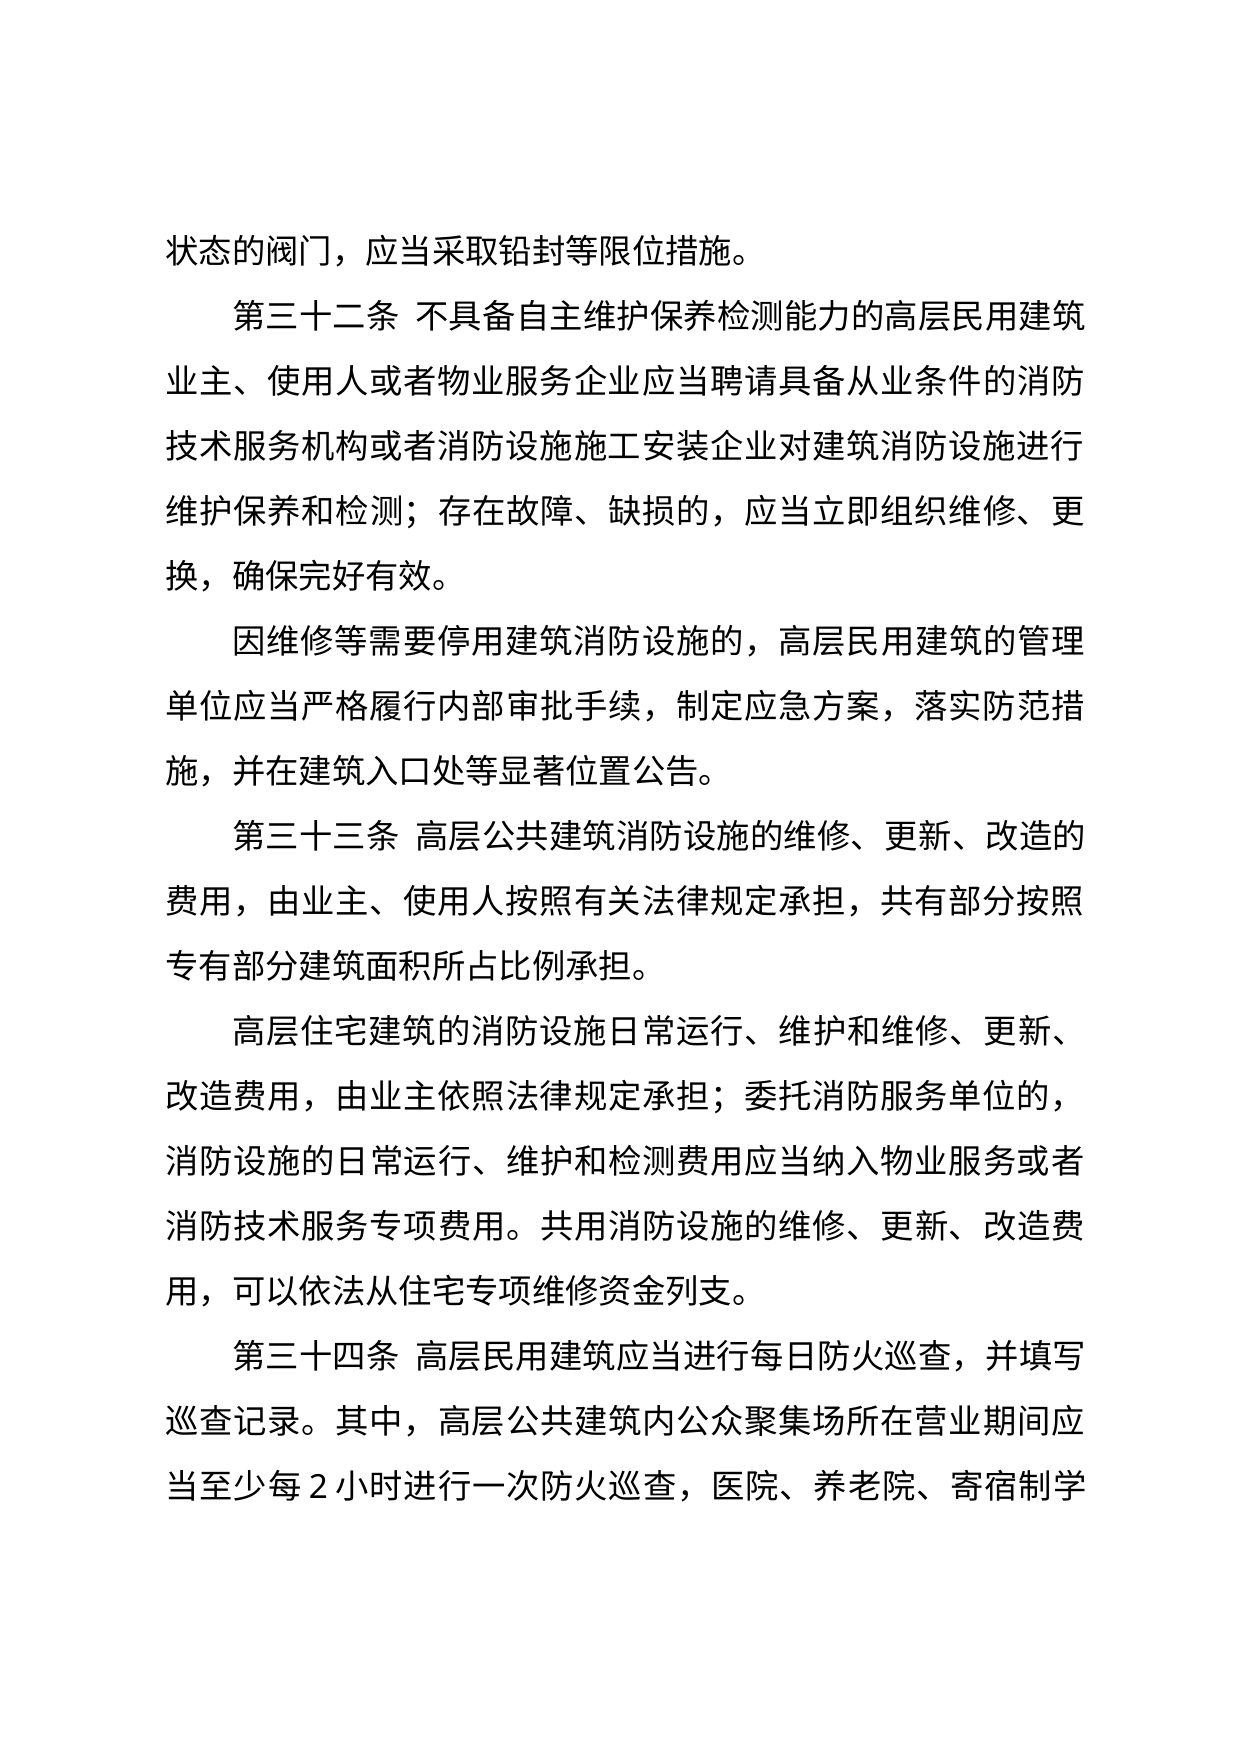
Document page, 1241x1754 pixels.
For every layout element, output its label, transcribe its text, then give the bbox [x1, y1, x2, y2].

text 第三十二条 不具备自主维护保养检测能力的高层民用建筑业主、使用人或者物业服务企业应当聘请具备从业条件的消防技术服务机构或者消防设施施工安装企业对建筑消防设施进行维护保养和检测；存在故障、缺损的，应当立即组织维修、更换，确保完好有效。 [165, 282, 1087, 607]
text 高层住宅建筑的消防设施日常运行、维护和维修、更新、改造费用，由业主依照法律规定承担；委托消防服务单位的，消防设施的日常运行、维护和检测费用应当纳入物业服务或者消防技术服务专项费用。共用消防设施的维修、更新、改造费用，可以依法从住宅专项维修资金列支。 [165, 997, 1087, 1322]
text 第三十三条 高层公共建筑消防设施的维修、更新、改造的费用，由业主、使用人按照有关法律规定承担，共有部分按照专有部分建筑面积所占比例承担。 [165, 802, 1087, 997]
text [165, 217, 1087, 282]
text 因维修等需要停用建筑消防设施的，高层民用建筑的管理单位应当严格履行内部审批手续，制定应急方案，落实防范措施，并在建筑入口处等显著位置公告。 [165, 607, 1087, 802]
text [165, 1322, 1087, 1517]
